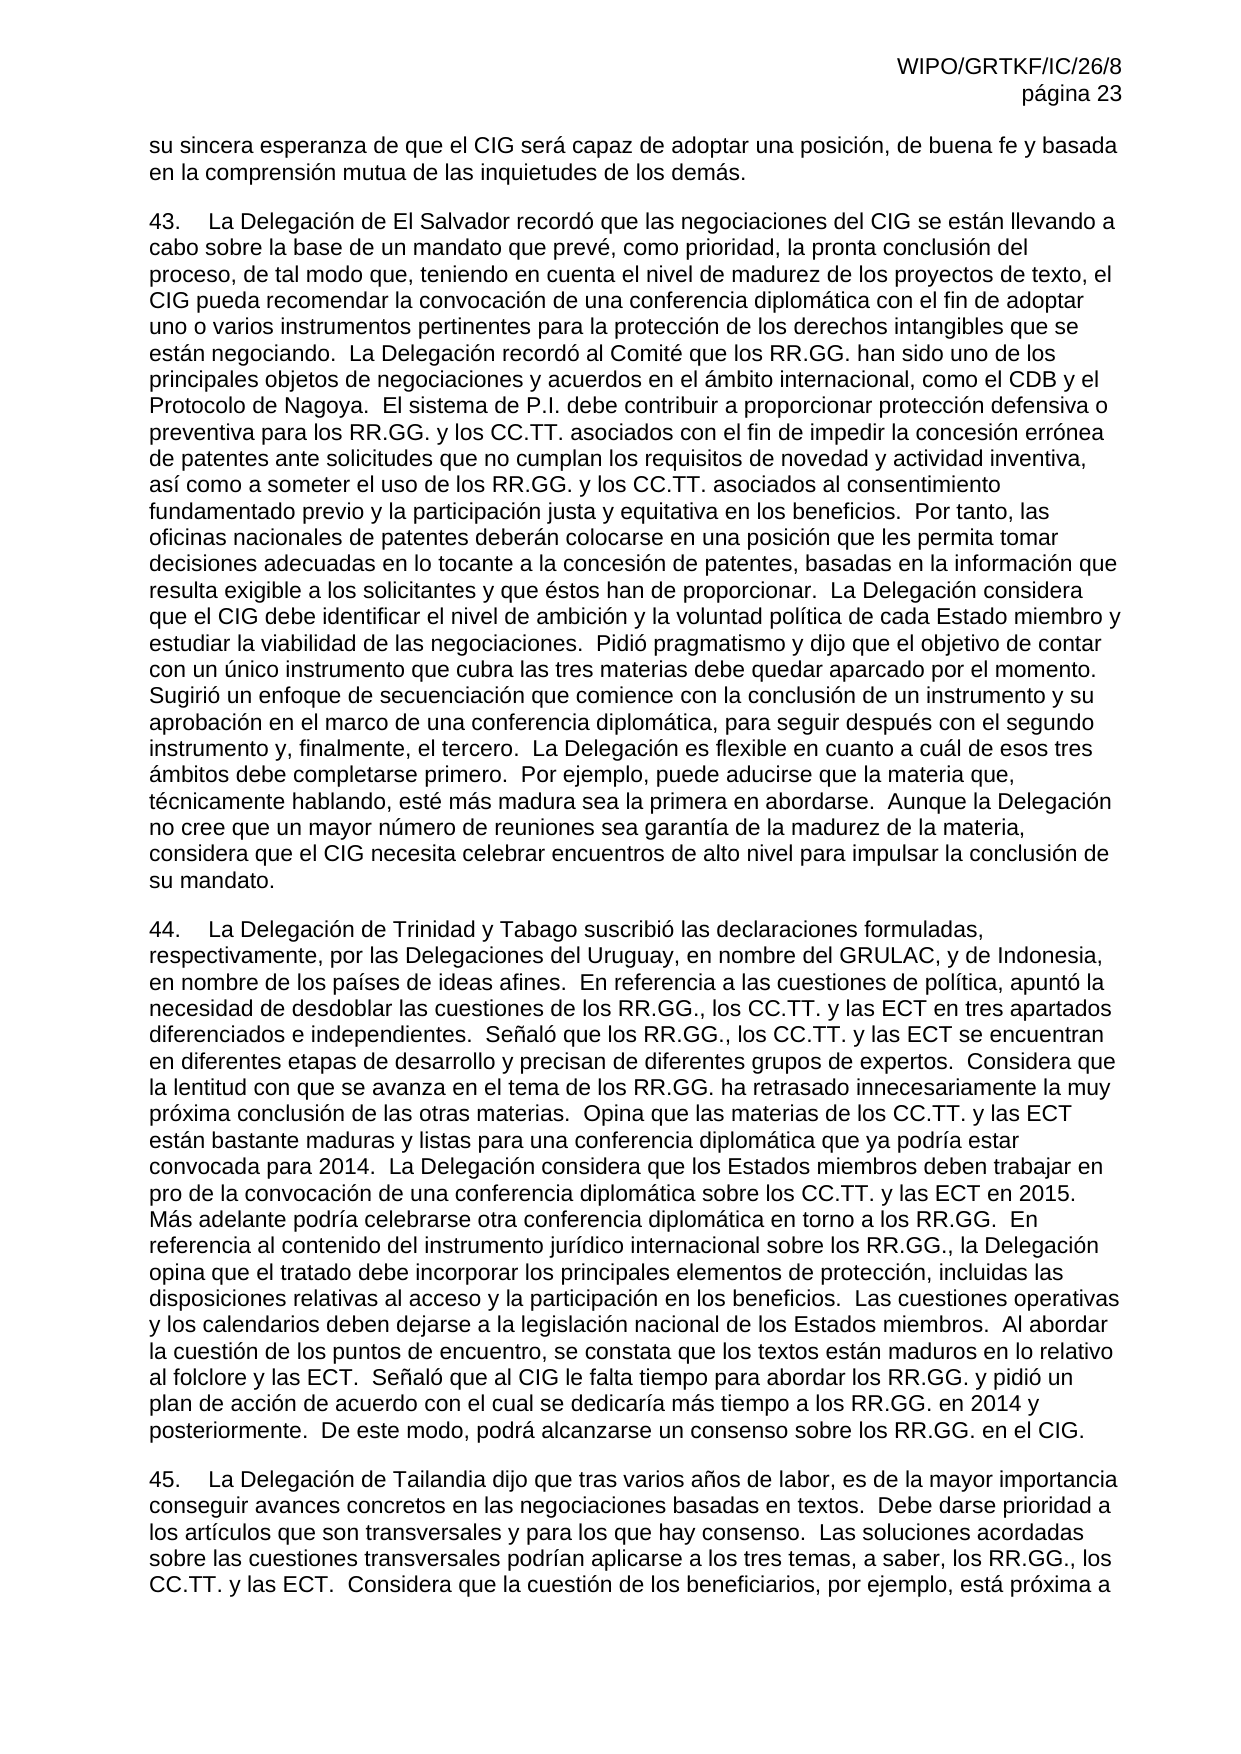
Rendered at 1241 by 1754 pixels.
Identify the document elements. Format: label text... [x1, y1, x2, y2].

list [149, 1466, 1122, 1598]
list La Delegación de Trinidad y Tabago suscribió las declaraciones formuladas, respectivamente, por las Delegaciones del Uruguay, en nombre del GRULAC, y de Indonesia, en nombre de los países de ideas afines. En referencia a las cuestiones de política, apuntó la necesidad de desdoblar las cuestiones de los RR.GG., los CC.TT. y las ECT en tres apartados diferenciados e independientes. Señaló que los RR.GG., los CC.TT. y las ECT se encuentran en diferentes etapas de desarrollo y precisan de diferentes grupos de expertos. Considera que la lentitud con que se avanza en el tema de los RR.GG. ha retrasado innecesariamente la muy próxima conclusión de las otras materias. Opina que las materias de los CC.TT. y las ECT están bastante maduras y listas para una conferencia diplomática que ya podría estar convocada para 2014. La Delegación considera que los Estados miembros deben trabajar en pro de la convocación de una conferencia diplomática sobre los CC.TT. y las ECT en 2015. Más adelante podría celebrarse otra conferencia diplomática en torno a los RR.GG. En referencia al contenido del instrumento jurídico internacional sobre los RR.GG., la Delegación opina que el tratado debe incorporar los principales elementos de protección, incluidas las disposiciones relativas al acceso y la participación en los beneficios. Las cuestiones operativas y los calendarios deben dejarse a la legislación nacional de los Estados miembros. Al abordar la cuestión de los puntos de encuentro, se constata que los textos están maduros en lo relativo al folclore y las ECT. Señaló que al CIG le falta tiempo para abordar los RR.GG. y pidió un plan de acción de acuerdo con el cual se dedicaría más tiempo a los RR.GG. en 2014 y posteriormente. De este modo, podrá alcanzarse un consenso sobre los RR.GG. en el CIG. [149, 916, 1122, 1443]
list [149, 132, 1122, 185]
list La Delegación de El Salvador recordó que las negociaciones del CIG se están llevando a cabo sobre la base de un mandato que prevé, como prioridad, la pronta conclusión del proceso, de tal modo que, teniendo en cuenta el nivel de madurez de los proyectos de texto, el CIG pueda recomendar la convocación de una conferencia diplomática con el fin de adoptar uno o varios instrumentos pertinentes para la protección de los derechos intangibles que se están negociando. La Delegación recordó al Comité que los RR.GG. han sido uno de los principales objetos de negociaciones y acuerdos en el ámbito internacional, como el CDB y el Protocolo de Nagoya. El sistema de P.I. debe contribuir a proporcionar protección defensiva o preventiva para los RR.GG. y los CC.TT. asociados con el fin de impedir la concesión errónea de patentes ante solicitudes que no cumplan los requisitos de novedad y actividad inventiva, así como a someter el uso de los RR.GG. y los CC.TT. asociados al consentimiento fundamentado previo y la participación justa y equitativa en los beneficios. Por tanto, las oficinas nacionales de patentes deberán colocarse en una posición que les permita tomar decisiones adecuadas en lo tocante a la concesión de patentes, basadas en la información que resulta exigible a los solicitantes y que éstos han de proporcionar. La Delegación considera que el CIG debe identificar el nivel de ambición y la voluntad política de cada Estado miembro y estudiar la viabilidad de las negociaciones. Pidió pragmatismo y dijo que el objetivo de contar con un único instrumento que cubra las tres materias debe quedar aparcado por el momento. Sugirió un enfoque de secuenciación que comience con la conclusión de un instrumento y su aprobación en el marco de una conferencia diplomática, para seguir después con el segundo instrumento y, finalmente, el tercero. La Delegación es flexible en cuanto a cuál de esos tres ámbitos debe completarse primero. Por ejemplo, puede aducirse que la materia que, técnicamente hablando, esté más madura sea la primera en abordarse. Aunque la Delegación no cree que un mayor número de reuniones sea garantía de la madurez de la materia, considera que el CIG necesita celebrar encuentros de alto nivel para impulsar la conclusión de su mandato. [149, 208, 1122, 893]
